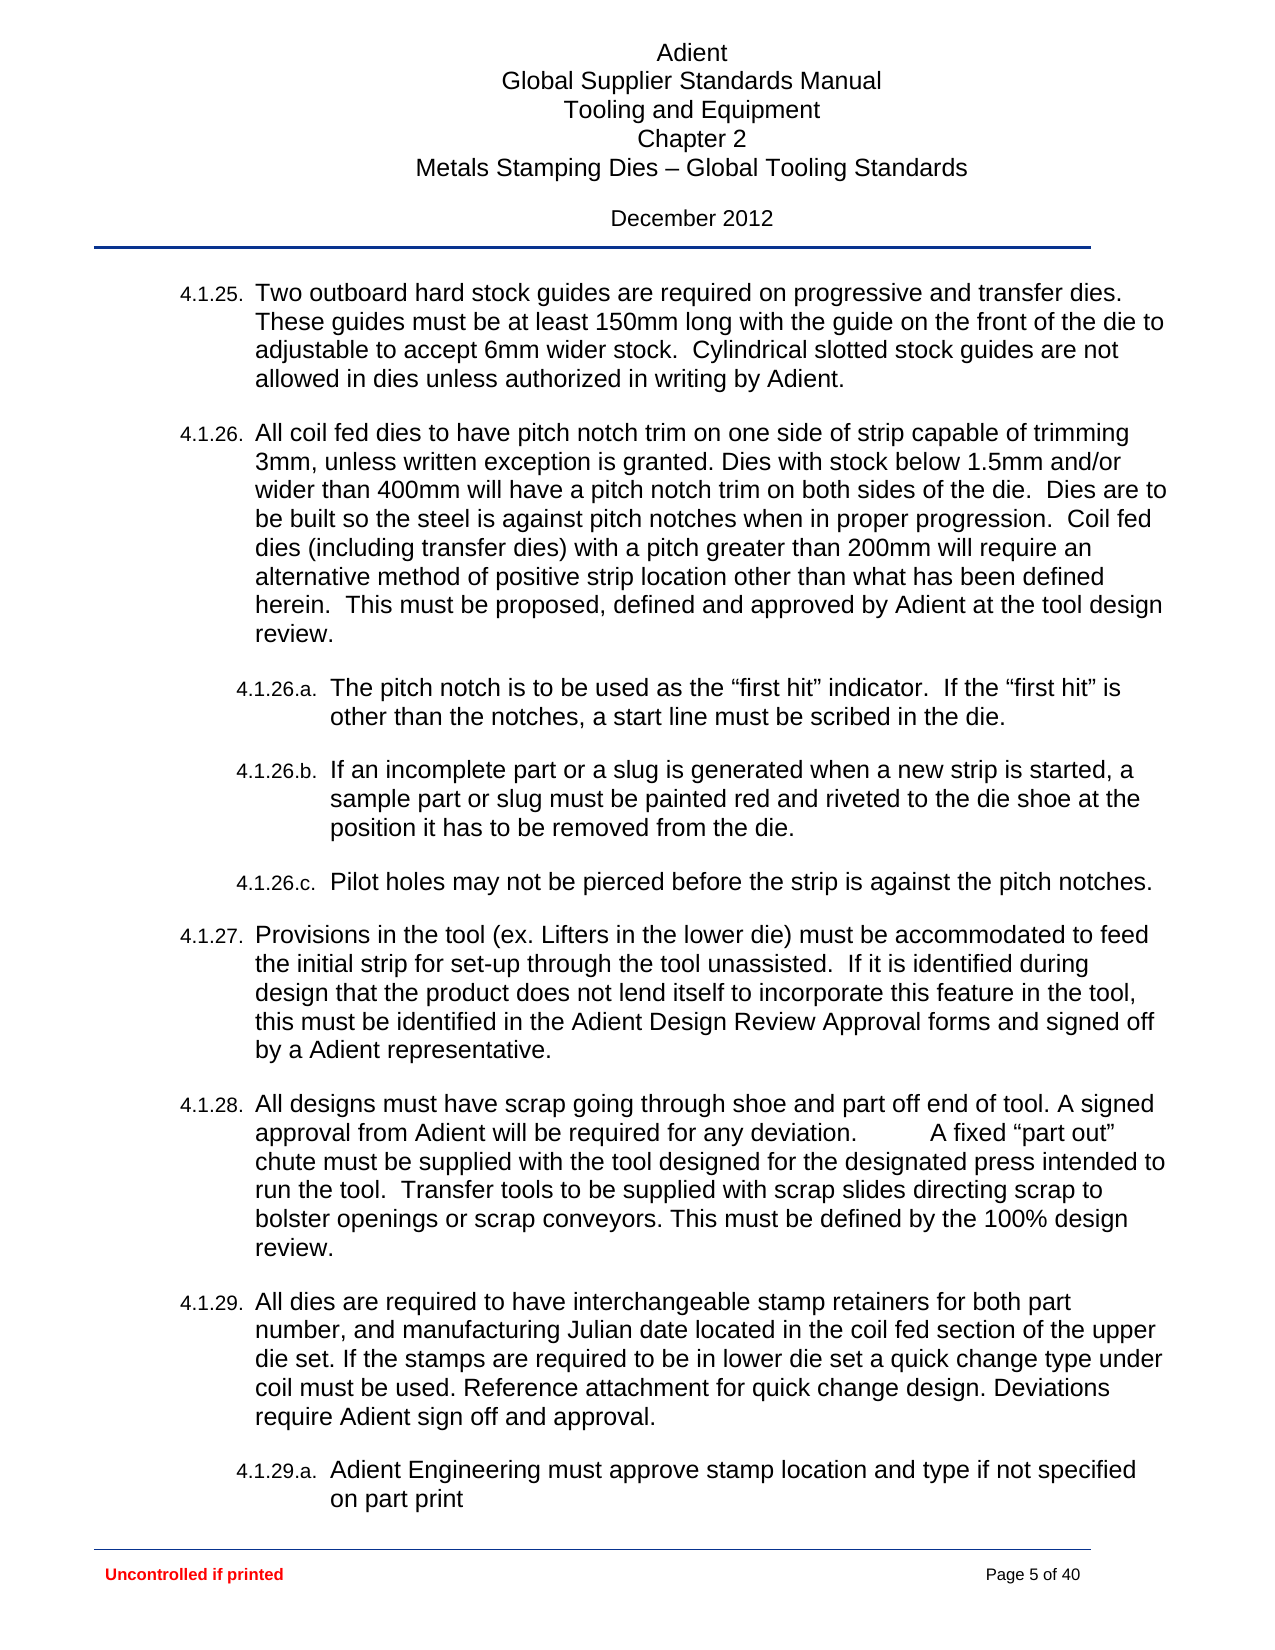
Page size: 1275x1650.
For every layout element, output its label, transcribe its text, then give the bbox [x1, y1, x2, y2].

list The pitch notch is to be used as the “first hit” indicator. If the “first hit” is other than the notches, a start line must be scribed in the die. [236, 673, 1170, 730]
list All dies are required to have interchangeable stamp retainers for both part number, and manufacturing Julian date located in the coil fed section of the upper die set. If the stamps are required to be in lower die set a quick change type under coil must be used. Reference attachment for quick change design. Deviations require Adient sign off and approval. [180, 1287, 1170, 1430]
list Adient Engineering must approve stamp location and type if not specified on part print [236, 1455, 1170, 1513]
list If an incomplete part or a slug is generated when a new strip is started, a sample part or slug must be painted red and riveted to the die shoe at the position it has to be removed from the die. [236, 755, 1170, 842]
list Pilot holes may not be pierced before the strip is against the pitch notches. [236, 867, 1170, 895]
list All designs must have scrap going through shoe and part off end of tool. A signed approval from Adient will be required for any deviation. A fixed “part out” chute must be supplied with the tool designed for the designated press intended to run the tool. Transfer tools to be supplied with scrap slides directing scrap to bolster openings or scrap conveyors. This must be defined by the 100% design review. [180, 1089, 1170, 1262]
list All coil fed dies to have pitch notch trim on one side of strip capable of trimming 3mm, unless written exception is granted. Dies with stock below 1.5mm and/or wider than 400mm will have a pitch notch trim on both sides of the die. Dies are to be built so the steel is against pitch notches when in proper progression. Coil fed dies (including transfer dies) with a pitch greater than 200mm will require an alternative method of positive strip location other than what has been defined herein. This must be proposed, defined and approved by Adient at the tool design review. [180, 418, 1170, 648]
list Two outboard hard stock guides are required on progressive and transfer dies. These guides must be at least 150mm long with the guide on the front of the die to adjustable to accept 6mm wider stock. Cylindrical slotted stock guides are not allowed in dies unless authorized in writing by Adient. [180, 278, 1170, 393]
list Provisions in the tool (ex. Lifters in the lower die) must be accommodated to feed the initial strip for set-up through the tool unassisted. If it is identified during design that the product does not lend itself to incorporate this feature in the tool, this must be identified in the Adient Design Review Approval forms and signed off by a Adient representative. [180, 920, 1170, 1064]
